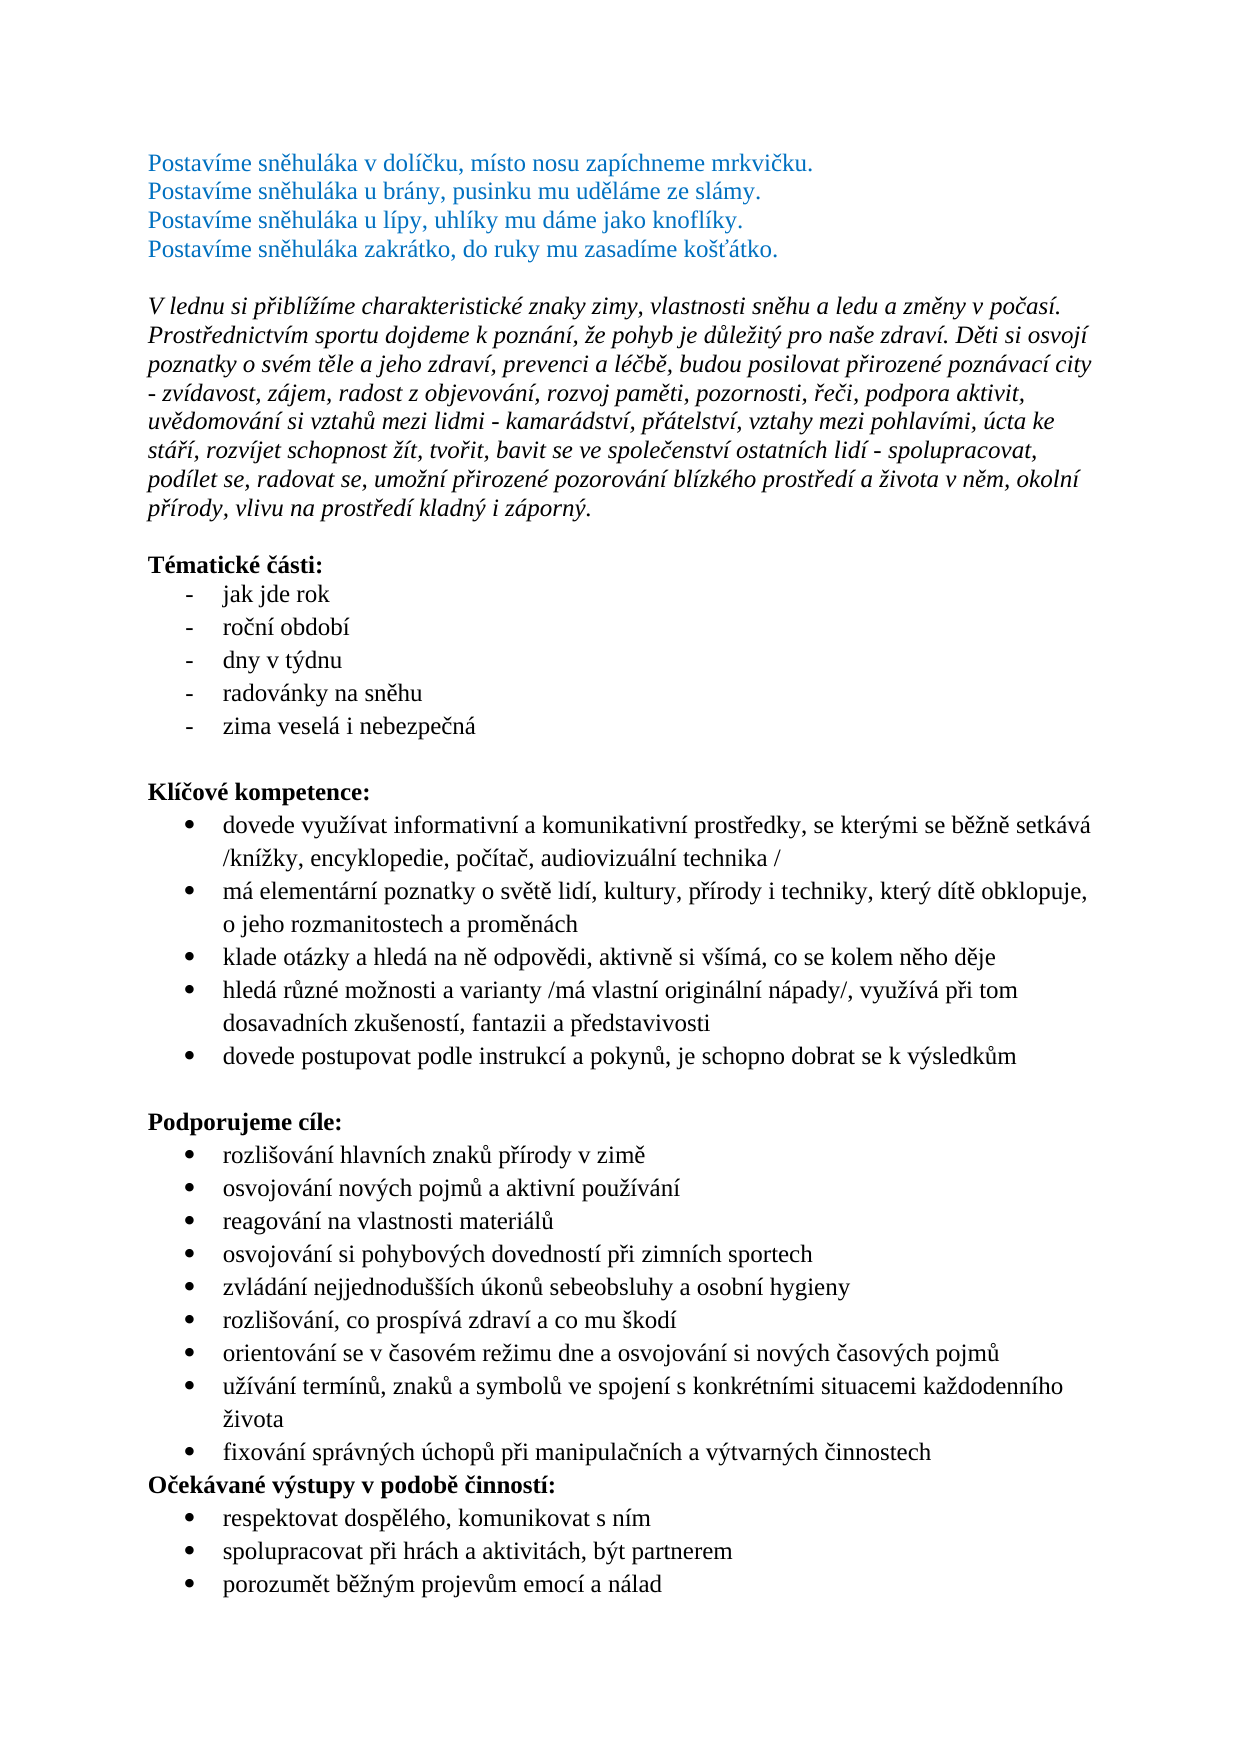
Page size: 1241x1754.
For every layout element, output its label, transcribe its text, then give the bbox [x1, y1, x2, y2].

list dovede postupovat podle instrukcí a pokynů, je schopno dobrat se k výsledkům [185, 1041, 1093, 1070]
text Klíčové kompetence: [148, 777, 576, 806]
list rozlišování hlavních znaků přírody v zimě [185, 1140, 1093, 1169]
list má elementární poznatky o světě lidí, kultury, přírody i techniky, který dítě obklopuje, o jeho rozmanitostech a proměnách [185, 876, 1093, 938]
list dny v týdnu [185, 645, 576, 674]
list užívání termínů, znaků a symbolů ve spojení s konkrétními situacemi každodenního života [185, 1371, 1093, 1433]
text Postavíme sněhuláka u lípy, uhlíky mu dáme jako knoflíky. [148, 205, 1093, 234]
list osvojování nových pojmů a aktivní používání [185, 1173, 1093, 1202]
text Postavíme sněhuláka u brány, pusinku mu uděláme ze slámy. [148, 176, 1093, 205]
list porozumět běžným projevům emocí a nálad [185, 1569, 1093, 1598]
text V lednu si přiblížíme charakteristické znaky zimy, vlastnosti sněhu a ledu a změny v počasí. Prostřednictvím sportu dojdeme k poznání, že pohyb je důležitý pro naše zdraví. Děti si osvojí poznatky o svém těle a jeho zdraví, prevenci a léčbě, budou posilovat přirozené poznávací city - zvídavost, zájem, radost z objevování, rozvoj paměti, pozornosti, řeči, podpora aktivit, uvědomování si vztahů mezi lidmi - kamarádství, přátelství, vztahy mezi pohlavími, úcta ke stáří, rozvíjet schopnost žít, tvořit, bavit se ve společenství ostatních lidí - spolupracovat, podílet se, radovat se, umožní přirozené pozorování blízkého prostředí a života v něm, okolní přírody, vlivu na prostředí kladný i záporný. [148, 291, 1093, 521]
text Postavíme sněhuláka zakrátko, do ruky mu zasadíme košťátko. [148, 234, 1093, 263]
list radovánky na sněhu [185, 678, 576, 707]
list dovede využívat informativní a komunikativní prostředky, se kterými se běžně setkává /knížky, encyklopedie, počítač, audiovizuální technika / [185, 810, 1093, 872]
list zima veselá i nebezpečná [185, 711, 576, 740]
list respektovat dospělého, komunikovat s ním [185, 1503, 1093, 1532]
list reagování na vlastnosti materiálů [185, 1206, 1093, 1235]
text Podporujeme cíle: [148, 1107, 576, 1136]
list zvládání nejjednodušších úkonů sebeobsluhy a osobní hygieny [185, 1272, 1093, 1301]
list spolupracovat při hrách a aktivitách, být partnerem [185, 1536, 1093, 1565]
list klade otázky a hledá na ně odpovědi, aktivně si všímá, co se kolem něho děje [185, 942, 1093, 971]
text Tématické části: [148, 550, 1093, 579]
list roční období [185, 612, 576, 641]
list fixování správných úchopů při manipulačních a výtvarných činnostech [185, 1437, 1093, 1466]
text Očekávané výstupy v podobě činností: [148, 1470, 1093, 1499]
text Postavíme sněhuláka v dolíčku, místo nosu zapíchneme mrkvičku. [148, 148, 1093, 176]
list orientování se v časovém režimu dne a osvojování si nových časových pojmů [185, 1338, 1093, 1367]
list rozlišování, co prospívá zdraví a co mu škodí [185, 1305, 1093, 1334]
list jak jde rok [185, 579, 576, 608]
list hledá různé možnosti a varianty /má vlastní originální nápady/, využívá při tom dosavadních zkušeností, fantazii a představivosti [185, 975, 1093, 1037]
list osvojování si pohybových dovedností při zimních sportech [185, 1239, 1093, 1268]
